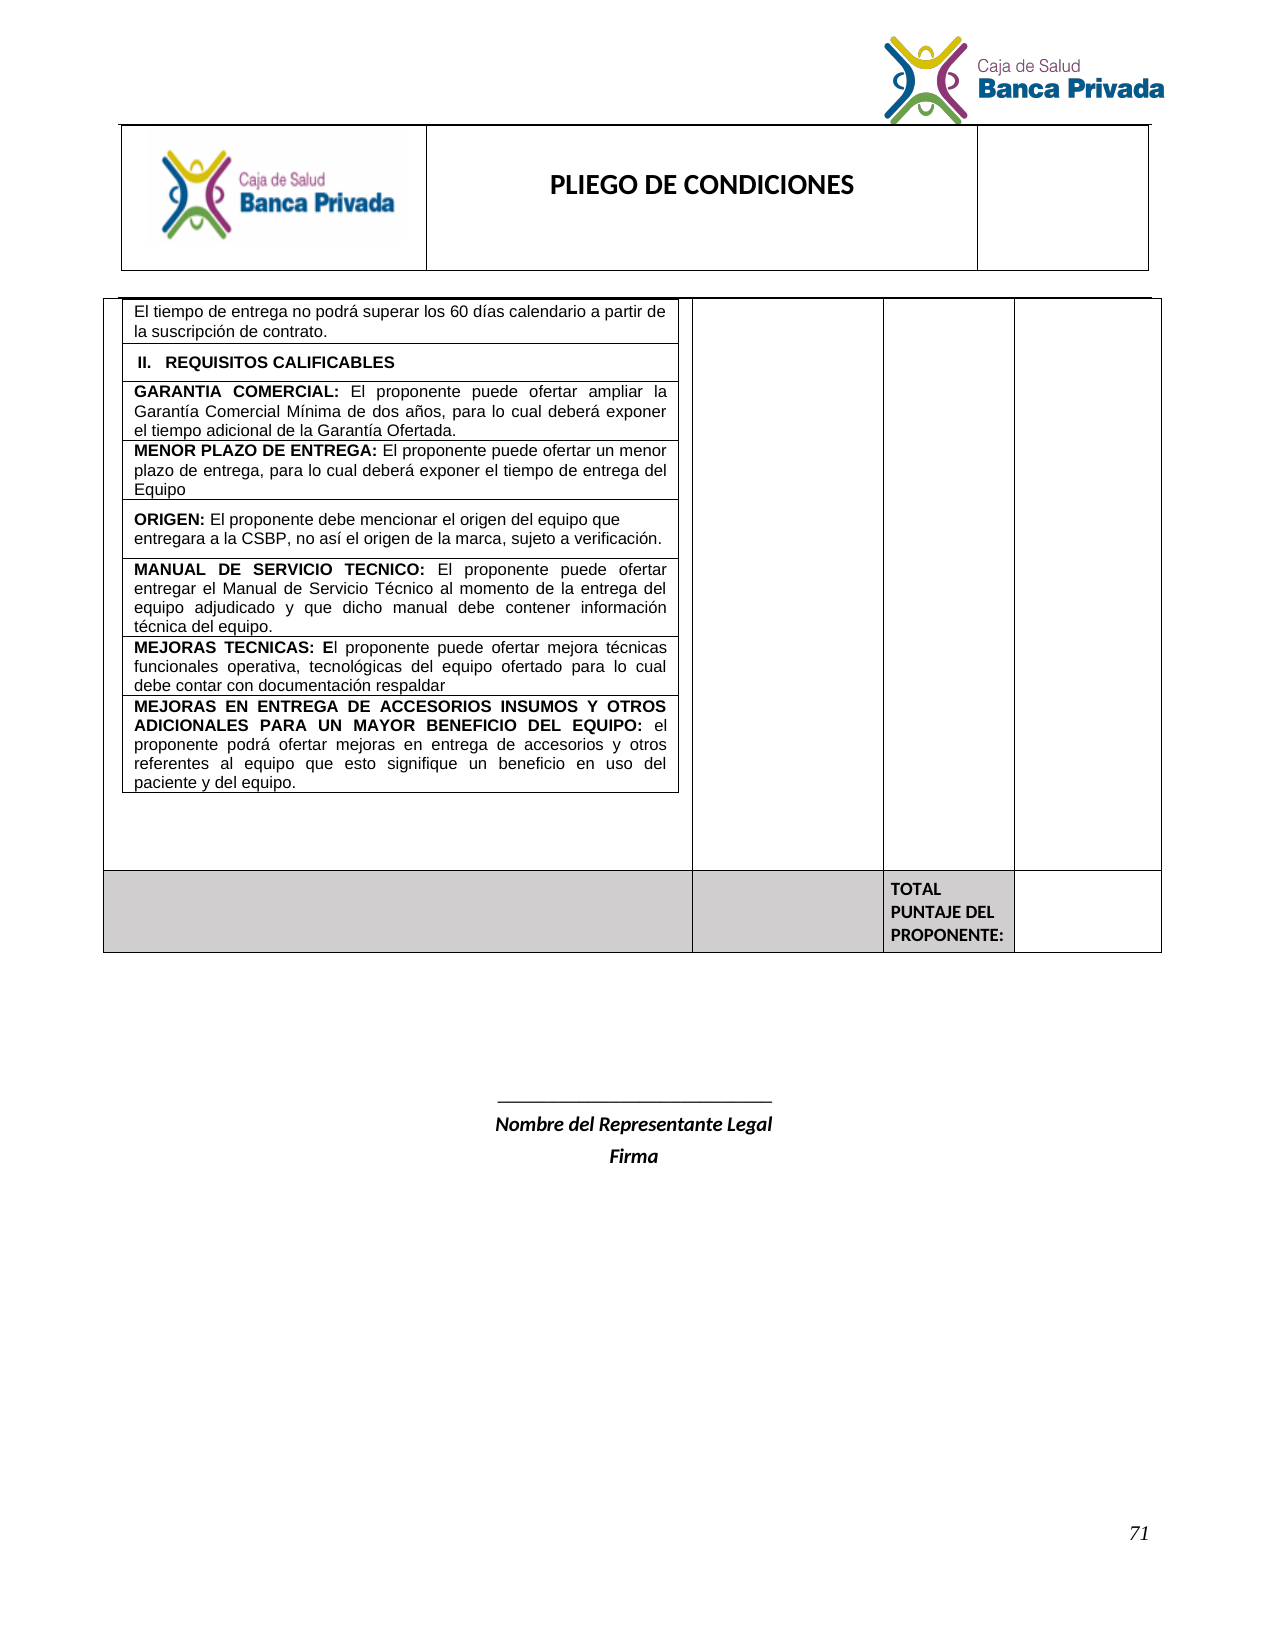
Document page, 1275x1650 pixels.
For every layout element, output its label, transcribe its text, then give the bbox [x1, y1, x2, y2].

table_cell [1015, 299, 1161, 869]
table_cell [884, 299, 1014, 869]
text Nombre del Representante Legal [118, 1111, 1152, 1137]
table_cell [104, 871, 692, 952]
table_cell [693, 299, 883, 869]
table_cell [693, 871, 883, 952]
table_cell [104, 299, 692, 869]
text ___________________________ [118, 1080, 1152, 1105]
table_cell TOTAL PUNTAJE DEL PROPONENTE: [884, 871, 1014, 952]
picture [873, 28, 1177, 135]
table_cell [1015, 871, 1161, 952]
picture [873, 126, 977, 135]
picture [978, 126, 1148, 135]
text Firma [118, 1143, 1152, 1168]
picture [147, 126, 403, 245]
